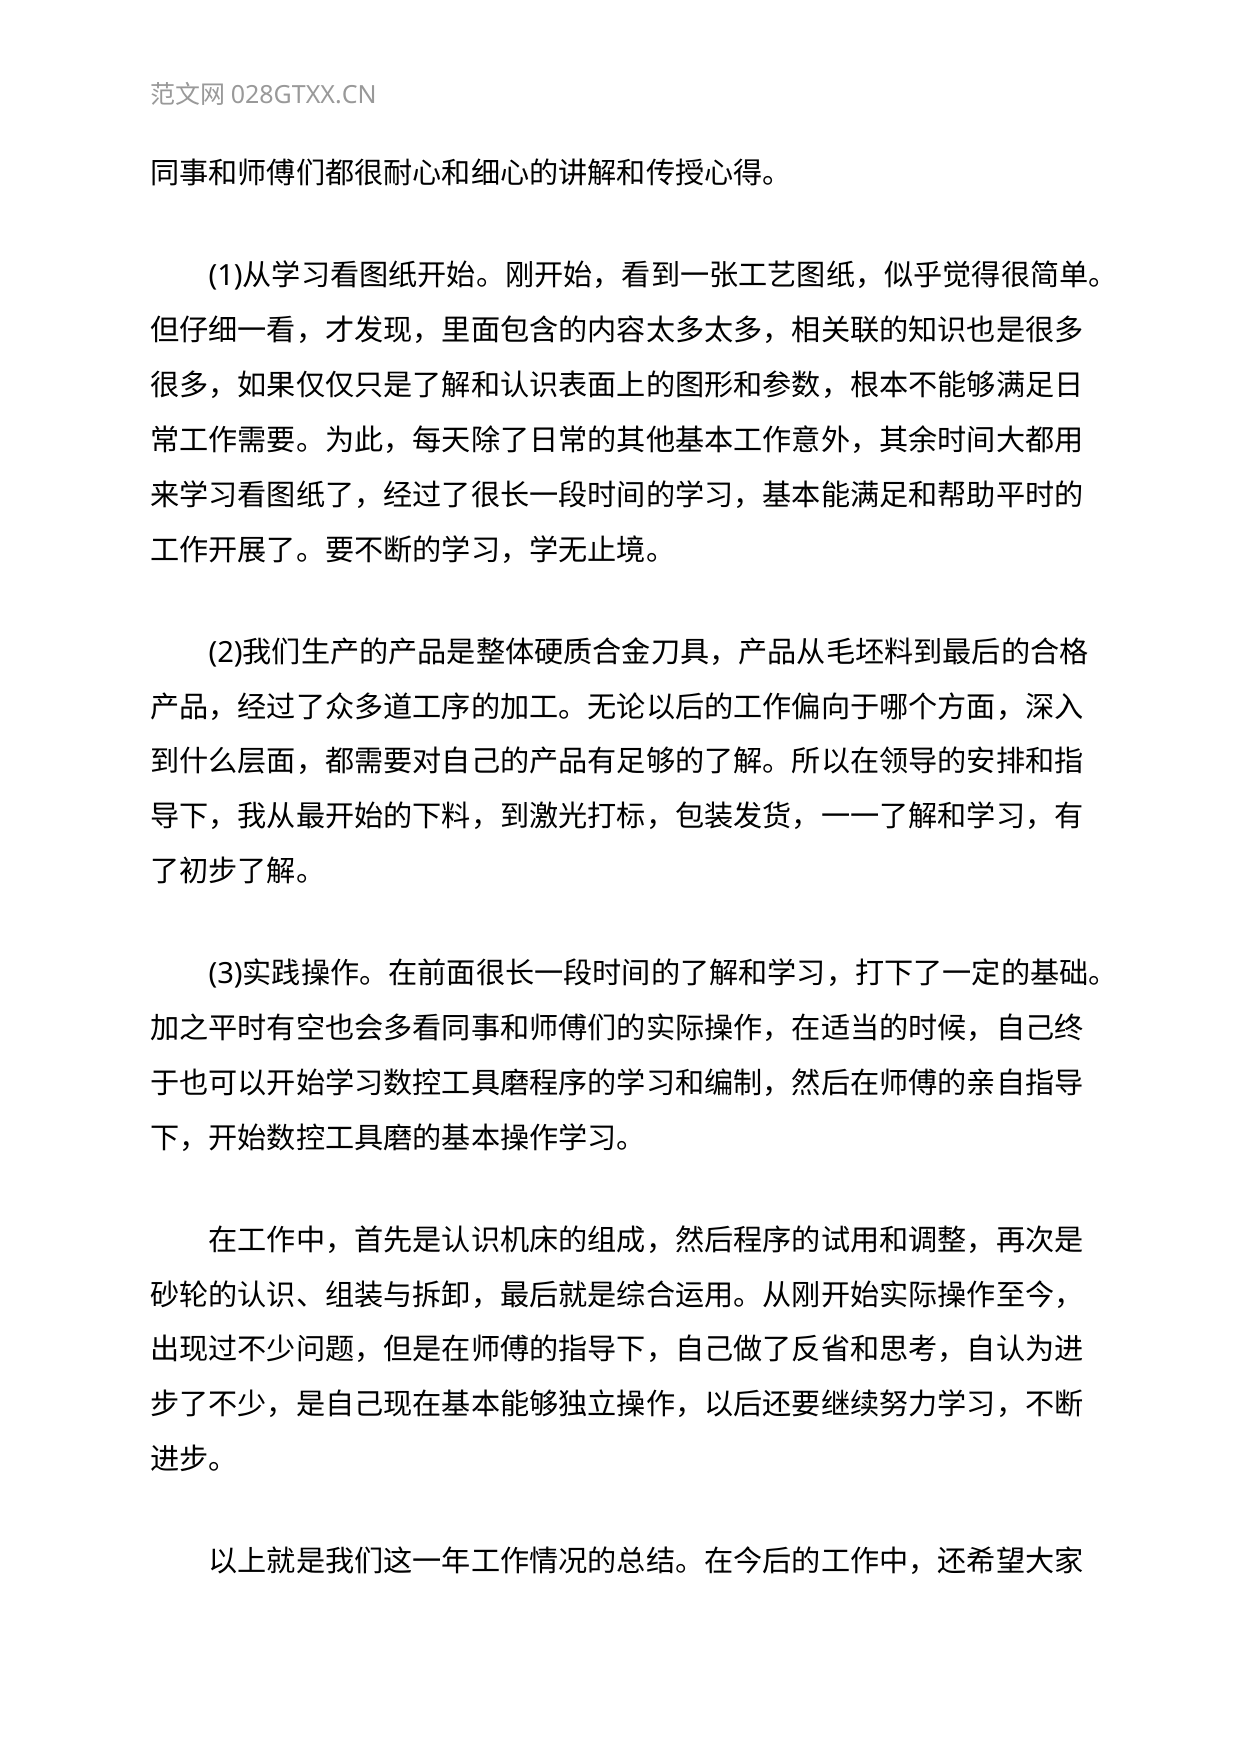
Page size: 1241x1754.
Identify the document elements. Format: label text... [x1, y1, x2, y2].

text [150, 1537, 1090, 1580]
text (1)从学习看图纸开始。刚开始，看到一张工艺图纸，似乎觉得很简单。但仔细一看，才发现，里面包含的内容太多太多，相关联的知识也是很多很多，如果仅仅只是了解和认识表面上的图形和参数，根本不能够满足日常工作需要。为此，每天除了日常的其他基本工作意外，其余时间大都用来学习看图纸了，经过了很长一段时间的学习，基本能满足和帮助平时的工作开展了。要不断的学习，学无止境。 [150, 252, 1090, 569]
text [150, 150, 1090, 192]
text (2)我们生产的产品是整体硬质合金刀具，产品从毛坯料到最后的合格产品，经过了众多道工序的加工。无论以后的工作偏向于哪个方面，深入到什么层面，都需要对自己的产品有足够的了解。所以在领导的安排和指导下，我从最开始的下料，到激光打标，包装发货，一一了解和学习，有了初步了解。 [150, 628, 1090, 890]
text (3)实践操作。在前面很长一段时间的了解和学习，打下了一定的基础。加之平时有空也会多看同事和师傅们的实际操作，在适当的时候，自己终于也可以开始学习数控工具磨程序的学习和编制，然后在师傅的亲自指导下，开始数控工具磨的基本操作学习。 [150, 949, 1090, 1157]
text 在工作中，首先是认识机床的组成，然后程序的试用和调整，再次是砂轮的认识、组装与拆卸，最后就是综合运用。从刚开始实际操作至今，出现过不少问题，但是在师傅的指导下，自己做了反省和思考，自认为进步了不少，是自己现在基本能够独立操作，以后还要继续努力学习，不断进步。 [150, 1216, 1090, 1478]
